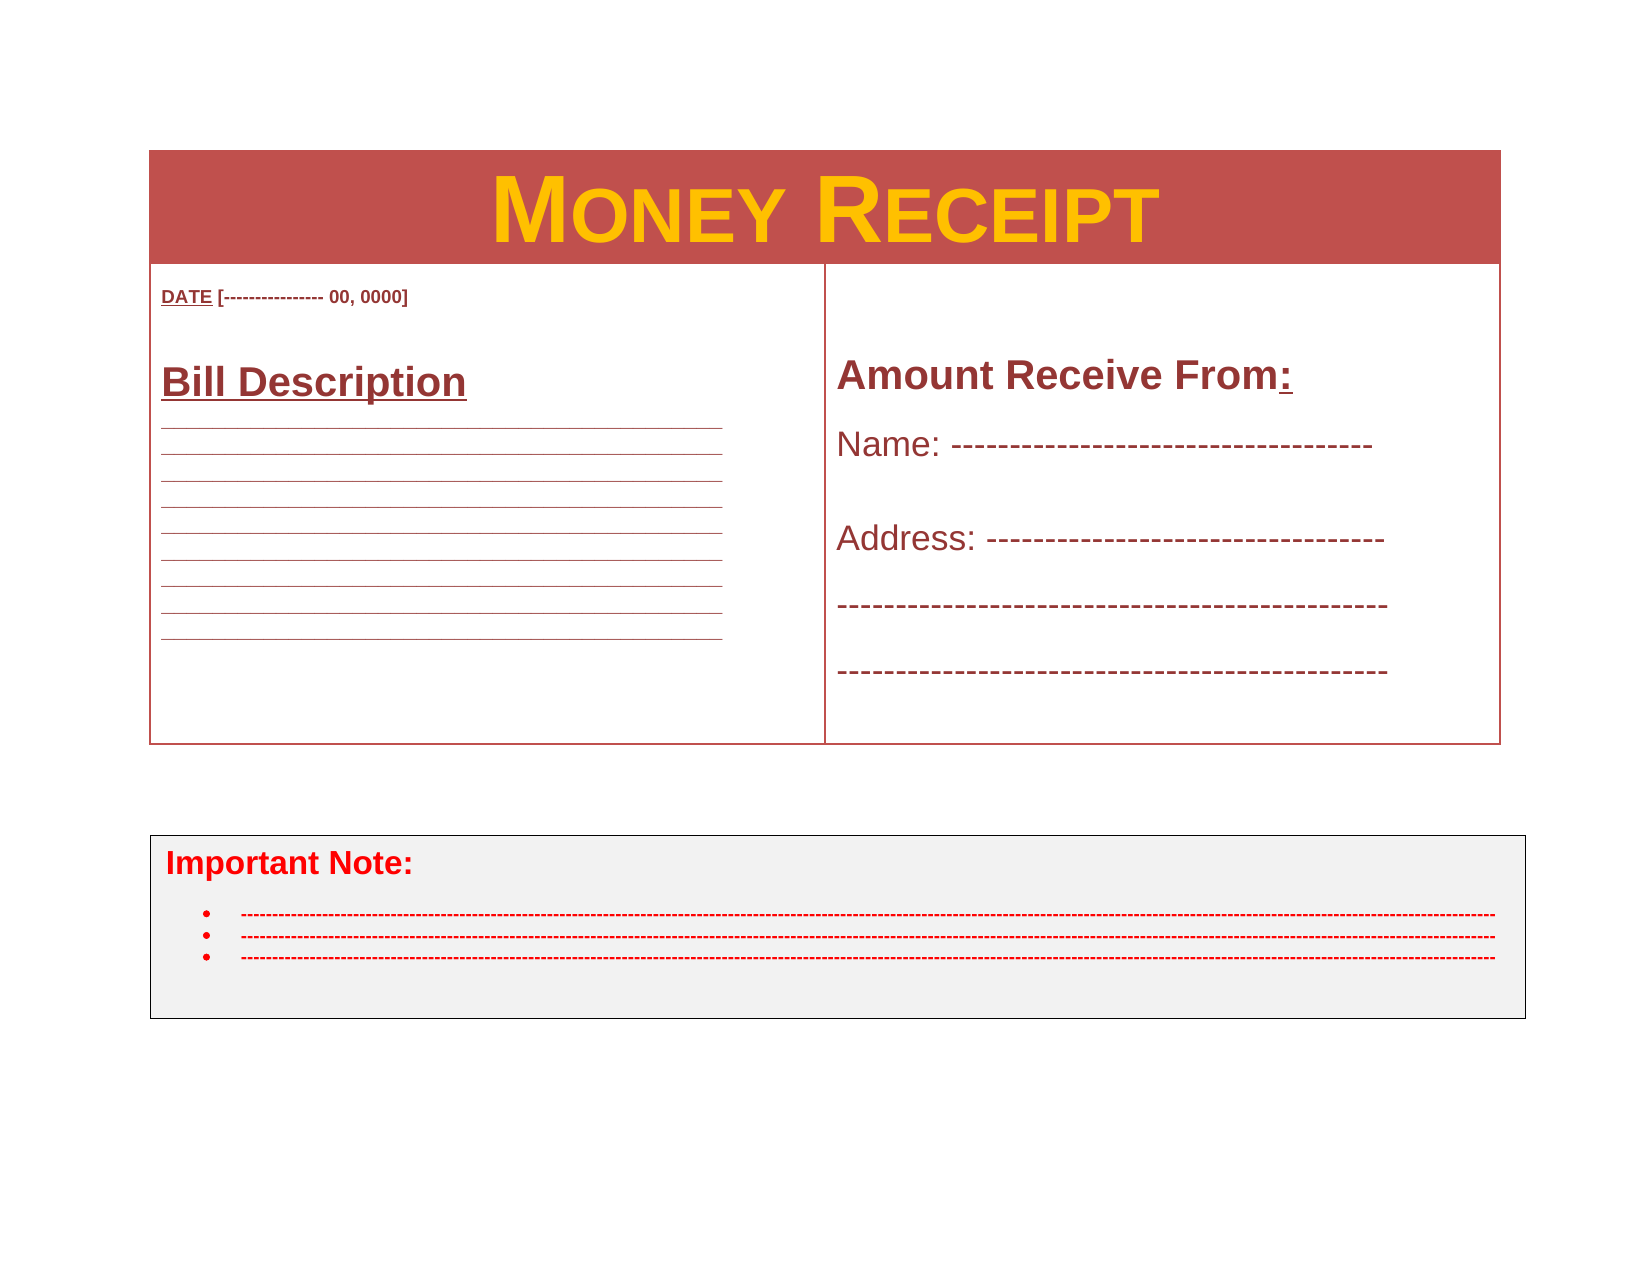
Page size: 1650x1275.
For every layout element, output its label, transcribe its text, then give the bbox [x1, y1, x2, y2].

table_cell DATE [---------------- 00, 0000] Bill Description ____________________________________________ ____________________________________________ ____________________________________________ ____________________________________________ ____________________________________________ ____________________________________________ ____________________________________________ ____________________________________________ ____________________________________________ [151, 264, 824, 742]
table_header Money Receipt [151, 152, 1499, 262]
table_cell Amount Receive From: Name: ------------------------------------ Address: ---------------------------------- ----------------------------------------------- ----------------------------------------------- [826, 264, 1499, 742]
